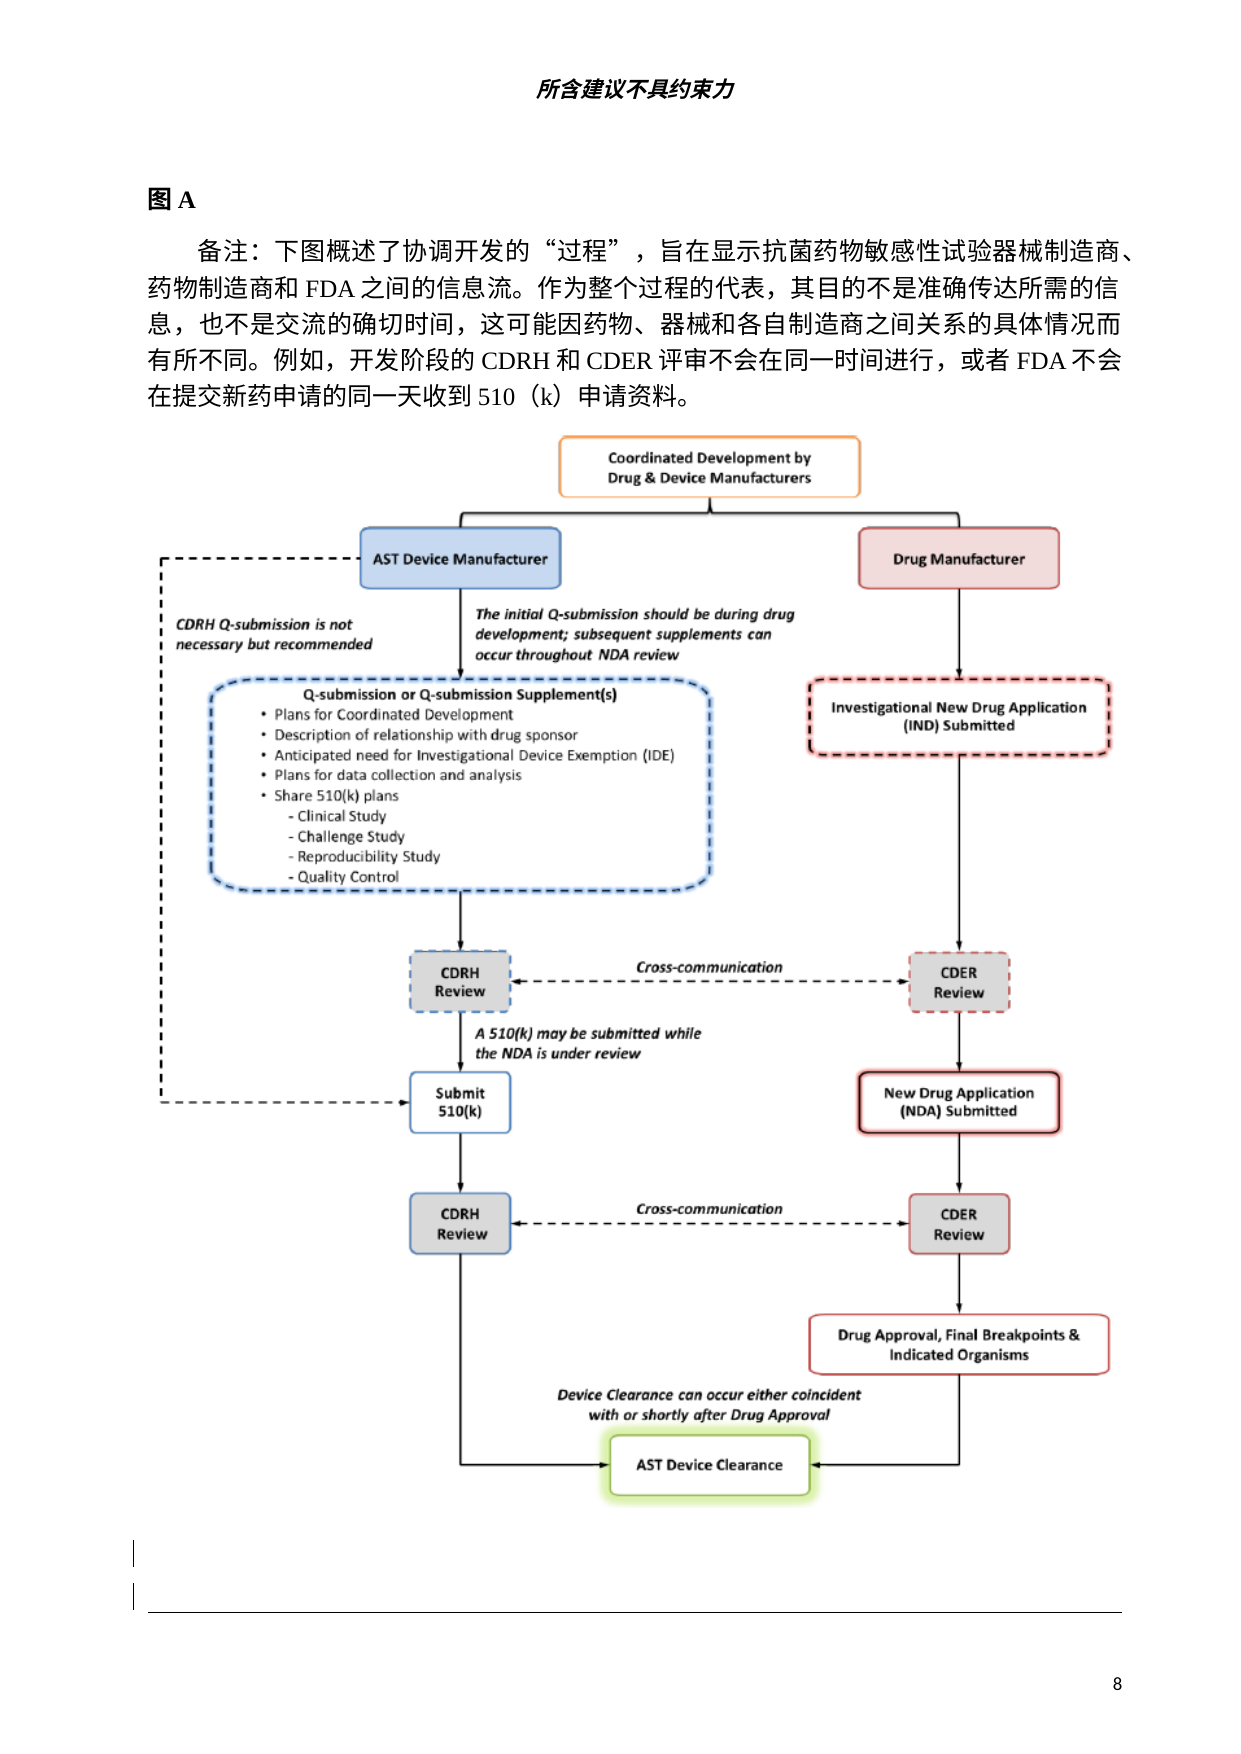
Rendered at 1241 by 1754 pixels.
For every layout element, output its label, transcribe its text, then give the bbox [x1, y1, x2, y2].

text 备注：下图概述了协调开发的“过程”，旨在显示抗菌药物敏感性试验器械制造商、药物制造商和FDA之间的信息流。作为整个过程的代表，其目的不是准确传达所需的信息，也不是交流的确切时间，这可能因药物、器械和各自制造商之间关系的具体情况而有所不同。例如，开发阶段的CDRH和CDER评审不会在同一时间进行，或者FDA不会在提交新药申请的同一天收到510（k）申请资料。 [148, 232, 1122, 413]
text 图A [148, 179, 1122, 216]
picture [147, 429, 1125, 1508]
